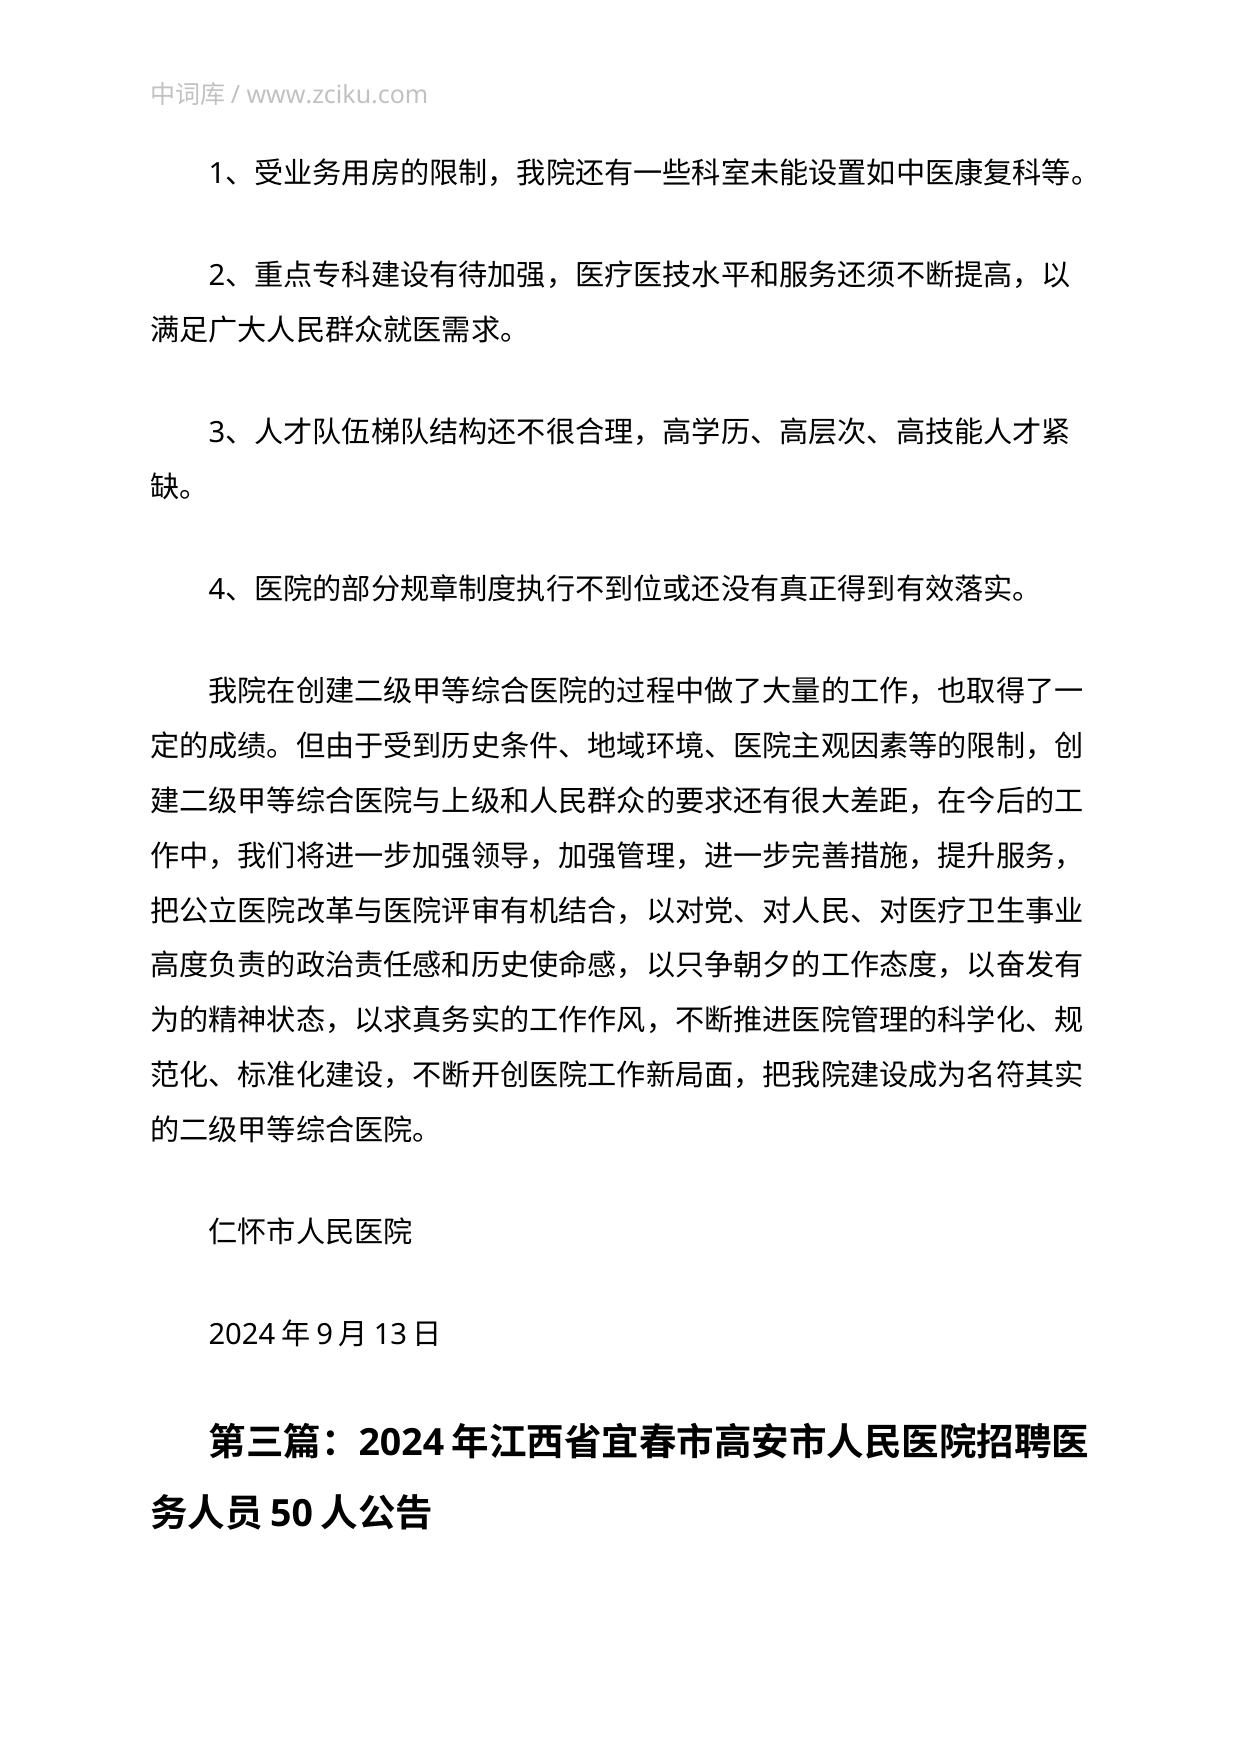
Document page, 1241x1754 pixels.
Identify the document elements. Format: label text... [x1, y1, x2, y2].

text 2024年9月13日 [150, 1310, 1090, 1353]
text 2、重点专科建设有待加强，医疗医技水平和服务还须不断提高，以满足广大人民群众就医需求。 [150, 252, 1090, 349]
text 1、受业务用房的限制，我院还有一些科室未能设置如中医康复科等。 [150, 150, 1090, 192]
text 我院在创建二级甲等综合医院的过程中做了大量的工作，也取得了一定的成绩。但由于受到历史条件、地域环境、医院主观因素等的限制，创建二级甲等综合医院与上级和人民群众的要求还有很大差距，在今后的工作中，我们将进一步加强领导，加强管理，进一步完善措施，提升服务，把公立医院改革与医院评审有机结合，以对党、对人民、对医疗卫生事业高度负责的政治责任感和历史使命感，以只争朝夕的工作态度，以奋发有为的精神状态，以求真务实的工作作风，不断推进医院管理的科学化、规范化、标准化建设，不断开创医院工作新局面，把我院建设成为名符其实的二级甲等综合医院。 [150, 667, 1090, 1149]
text 3、人才队伍梯队结构还不很合理，高学历、高层次、高技能人才紧缺。 [150, 409, 1090, 506]
text 仁怀市人民医院 [150, 1208, 1090, 1251]
text 4、医院的部分规章制度执行不到位或还没有真正得到有效落实。 [150, 566, 1090, 608]
text 第三篇：2024年江西省宜春市高安市人民医院招聘医务人员50人公告 [150, 1412, 1090, 1537]
